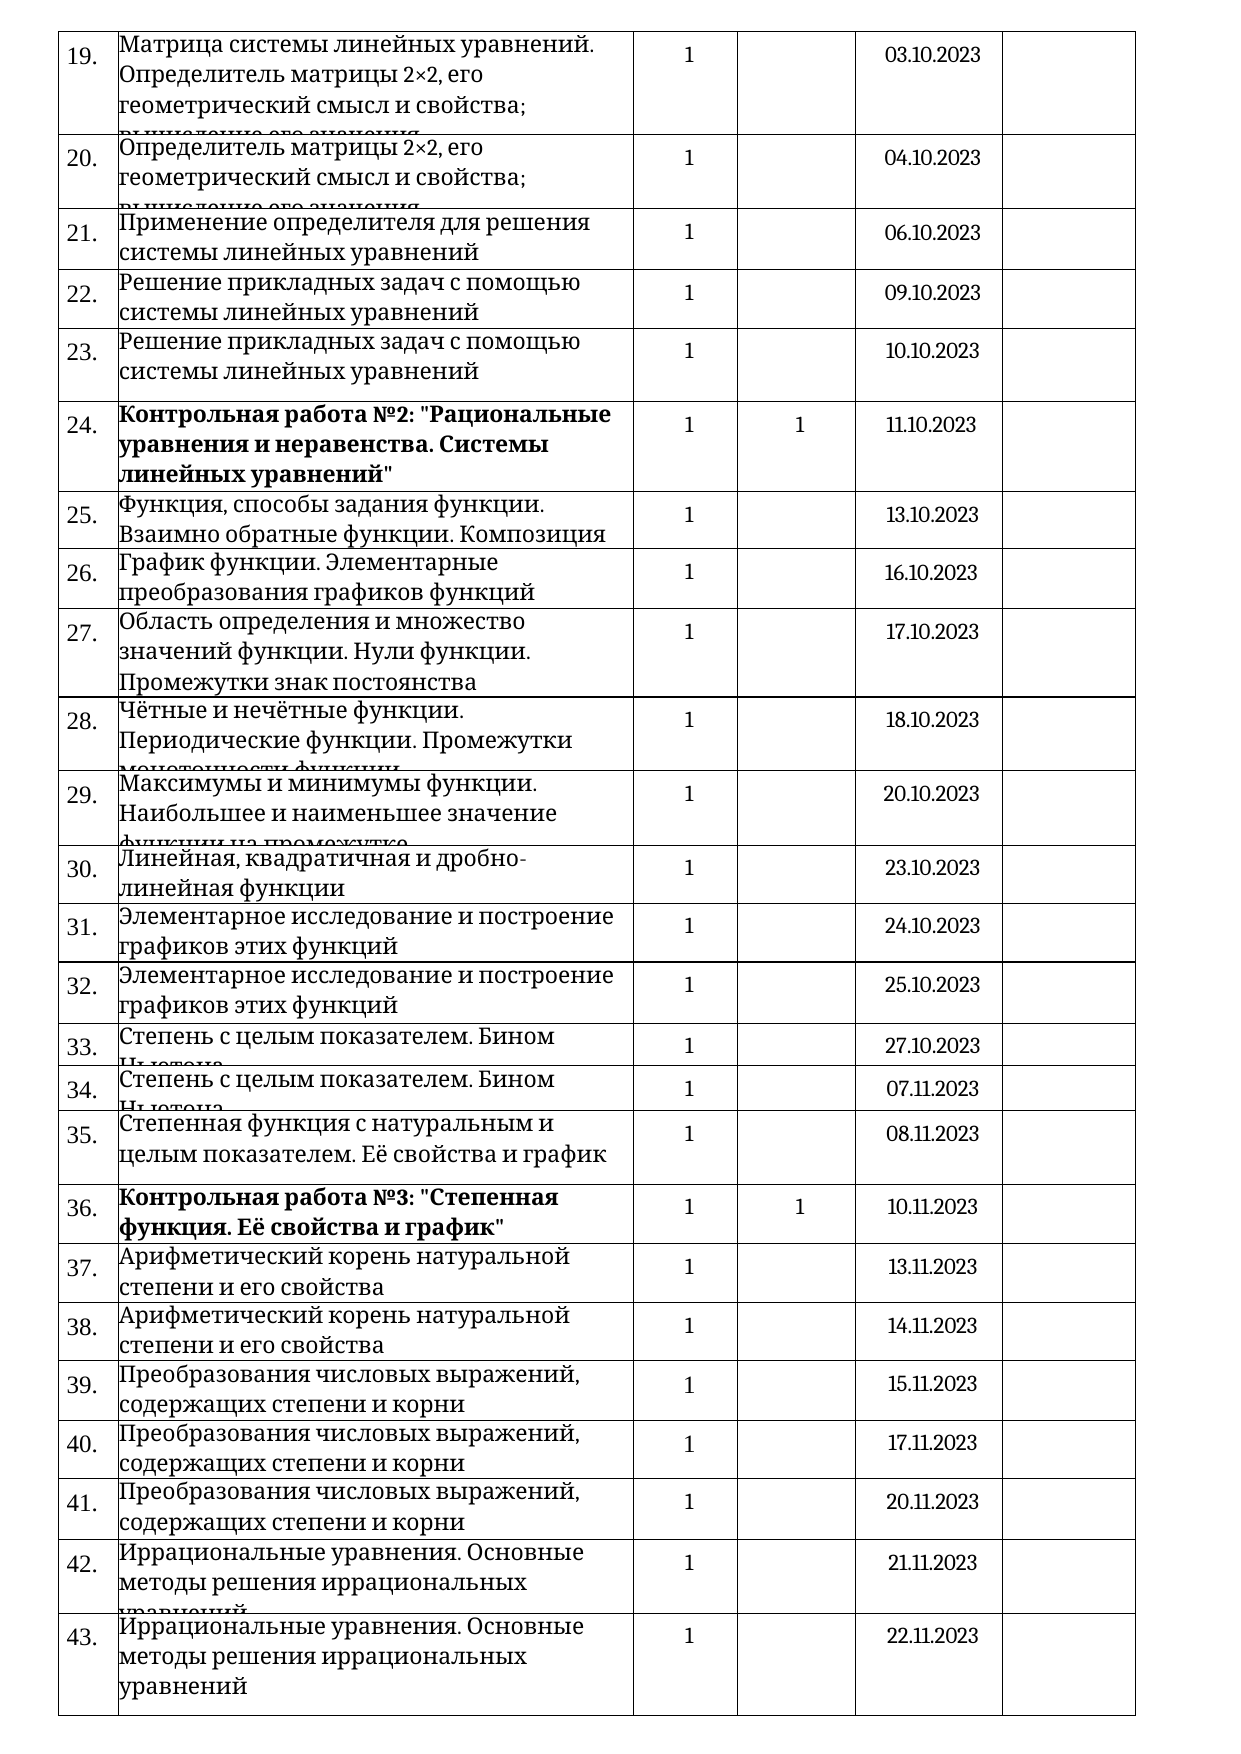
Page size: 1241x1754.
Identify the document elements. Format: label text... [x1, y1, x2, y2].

table_cell [738, 1244, 855, 1302]
table_cell 10.11.2023 [856, 1185, 1002, 1243]
table_cell [1003, 846, 1135, 903]
table_cell 1 [634, 32, 737, 134]
table_cell [1003, 270, 1135, 327]
table_cell 32. [59, 963, 118, 1023]
table_cell 36. [59, 1185, 118, 1243]
table_cell 1 [634, 329, 737, 401]
table_cell [1003, 1111, 1135, 1183]
table_cell Определитель матрицы 2×2, его геометрический смысл и свойства; вычисление его значения [119, 135, 633, 208]
table_cell [1003, 549, 1135, 608]
table_cell 14.11.2023 [856, 1303, 1002, 1360]
table_cell [1003, 1244, 1135, 1302]
table_cell 42. [59, 1540, 118, 1612]
table_cell 1 [634, 135, 737, 208]
table_cell Максимумы и минимумы функции. Наибольшее и наименьшее значение функции на промежутке [119, 771, 633, 844]
table_cell 24. [59, 402, 118, 491]
table_cell Преобразования числовых выражений, содержащих степени и корни [119, 1479, 633, 1539]
table_cell 23. [59, 329, 118, 401]
table_cell [738, 846, 855, 903]
table_cell Элементарное исследование и построение графиков этих функций [119, 904, 633, 961]
table_cell 1 [634, 846, 737, 903]
table_cell 37. [59, 1244, 118, 1302]
table_cell 25. [59, 492, 118, 548]
table_cell 22. [59, 270, 118, 327]
table_cell 15.11.2023 [856, 1361, 1002, 1419]
table_cell [738, 771, 855, 844]
table_cell 17.11.2023 [856, 1421, 1002, 1478]
table_cell Арифметический корень натуральной степени и его свойства [119, 1244, 633, 1302]
table_cell [1003, 492, 1135, 548]
table_cell [1003, 698, 1135, 770]
table_cell 1 [634, 1361, 737, 1419]
table_cell [738, 1111, 855, 1183]
table_cell 28. [59, 698, 118, 770]
table_cell [1003, 609, 1135, 696]
table_cell [738, 492, 855, 548]
table_cell [738, 270, 855, 327]
table_cell Функция, способы задания функции. Взаимно обратные функции. Композиция функций [119, 492, 633, 548]
table_cell 1 [634, 771, 737, 844]
table_cell Контрольная работа №3: "Степенная функция. Её свойства и график" [119, 1185, 633, 1243]
table_cell [738, 698, 855, 770]
table_cell [738, 1024, 855, 1065]
table_cell Матрица системы линейных уравнений. Определитель матрицы 2×2, его геометрический смысл и свойства; вычисление его значения [119, 32, 633, 134]
table_cell 21.11.2023 [856, 1540, 1002, 1612]
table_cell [119, 1614, 633, 1715]
table_cell Контрольная работа №2: "Рациональные уравнения и неравенства. Системы линейных уравнений" [119, 402, 633, 491]
table_cell [738, 549, 855, 608]
table_cell 13.10.2023 [856, 492, 1002, 548]
table_cell 26. [59, 549, 118, 608]
table_cell 1 [738, 1185, 855, 1243]
table_cell 1 [634, 1614, 737, 1715]
table_cell 11.10.2023 [856, 402, 1002, 491]
table_cell 1 [634, 609, 737, 696]
table_cell [738, 1479, 855, 1539]
table_cell 20. [59, 135, 118, 208]
table_cell Применение определителя для решения системы линейных уравнений [119, 209, 633, 269]
table_cell 1 [634, 1540, 737, 1612]
table_cell 18.10.2023 [856, 698, 1002, 770]
table_cell 06.10.2023 [856, 209, 1002, 269]
table_cell 23.10.2023 [856, 846, 1002, 903]
table_cell 24.10.2023 [856, 904, 1002, 961]
table_cell [738, 609, 855, 696]
table_cell [1003, 32, 1135, 134]
table_cell Степенная функция с натуральным и целым показателем. Её свойства и график [119, 1111, 633, 1183]
table_cell 38. [59, 1303, 118, 1360]
table_cell 30. [59, 846, 118, 903]
table_cell 1 [634, 270, 737, 327]
table_cell 43. [59, 1614, 118, 1715]
table_cell 10.10.2023 [856, 329, 1002, 401]
table_cell Арифметический корень натуральной степени и его свойства [119, 1303, 633, 1360]
table_cell [1003, 1361, 1135, 1419]
table_cell Элементарное исследование и построение графиков этих функций [119, 963, 633, 1023]
table_cell 1 [634, 209, 737, 269]
table_cell 35. [59, 1111, 118, 1183]
table_cell 1 [634, 1024, 737, 1065]
table_cell [738, 32, 855, 134]
table_cell [738, 1421, 855, 1478]
table_cell 04.10.2023 [856, 135, 1002, 208]
table_cell [738, 329, 855, 401]
table_cell 1 [634, 492, 737, 548]
table_cell 1 [738, 402, 855, 491]
table_cell [738, 963, 855, 1023]
table_cell 1 [634, 402, 737, 491]
table_cell 1 [634, 1244, 737, 1302]
table_cell [738, 1361, 855, 1419]
table_cell 21. [59, 209, 118, 269]
table_cell 20.11.2023 [856, 1479, 1002, 1539]
table_cell [738, 1540, 855, 1612]
table_cell 1 [634, 1111, 737, 1183]
table_cell [1003, 402, 1135, 491]
table_cell 1 [634, 1421, 737, 1478]
table_cell Преобразования числовых выражений, содержащих степени и корни [119, 1361, 633, 1419]
table_cell [1003, 963, 1135, 1023]
table_cell [1003, 135, 1135, 208]
table_cell 41. [59, 1479, 118, 1539]
table_cell [1003, 1185, 1135, 1243]
table_cell 19. [59, 32, 118, 134]
table_cell 33. [59, 1024, 118, 1065]
table_cell 17.10.2023 [856, 609, 1002, 696]
table_cell [738, 135, 855, 208]
table_cell [1003, 1614, 1135, 1715]
table_cell 40. [59, 1421, 118, 1478]
table_cell 1 [634, 904, 737, 961]
table_cell 1 [634, 1303, 737, 1360]
table_cell [738, 1614, 855, 1715]
table_cell Область определения и множество значений функции. Нули функции. Промежутки знак постоянства [119, 609, 633, 696]
table_cell 08.11.2023 [856, 1111, 1002, 1183]
table_cell 34. [59, 1066, 118, 1110]
table_cell 1 [634, 549, 737, 608]
table_cell 22.11.2023 [856, 1614, 1002, 1715]
table_cell [738, 1303, 855, 1360]
table_cell [1003, 209, 1135, 269]
table_cell 07.11.2023 [856, 1066, 1002, 1110]
table_cell 25.10.2023 [856, 963, 1002, 1023]
table_cell 27.10.2023 [856, 1024, 1002, 1065]
table_cell [1003, 1421, 1135, 1478]
table_cell 03.10.2023 [856, 32, 1002, 134]
table_cell [738, 904, 855, 961]
table_cell 1 [634, 698, 737, 770]
table_cell [1003, 1024, 1135, 1065]
table_cell [1003, 904, 1135, 961]
table_cell [1003, 1540, 1135, 1612]
table_cell 27. [59, 609, 118, 696]
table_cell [119, 1540, 633, 1612]
table_cell 39. [59, 1361, 118, 1419]
table_cell [1003, 1066, 1135, 1110]
table_cell 29. [59, 771, 118, 844]
table_cell [738, 209, 855, 269]
table_cell 13.11.2023 [856, 1244, 1002, 1302]
table_cell [738, 1066, 855, 1110]
table_cell 1 [634, 1066, 737, 1110]
table_cell 1 [634, 1185, 737, 1243]
table_cell [1003, 1479, 1135, 1539]
table_cell 09.10.2023 [856, 270, 1002, 327]
table_cell [1003, 1303, 1135, 1360]
table_cell Преобразования числовых выражений, содержащих степени и корни [119, 1421, 633, 1478]
table_cell [1003, 771, 1135, 844]
table_cell 1 [634, 963, 737, 1023]
table_cell 1 [634, 1479, 737, 1539]
table_cell 20.10.2023 [856, 771, 1002, 844]
table_cell [1003, 329, 1135, 401]
table_cell Решение прикладных задач с помощью системы линейных уравнений [119, 270, 633, 327]
table_cell Линейная, квадратичная и дробно-линейная функции [119, 846, 633, 903]
table_cell Степень с целым показателем. Бином Ньютона [119, 1024, 633, 1065]
table_cell 16.10.2023 [856, 549, 1002, 608]
table_cell Чётные и нечётные функции. Периодические функции. Промежутки монотонности функции [119, 698, 633, 770]
table_cell График функции. Элементарные преобразования графиков функций [119, 549, 633, 608]
table_cell Степень с целым показателем. Бином Ньютона [119, 1066, 633, 1110]
table_cell 31. [59, 904, 118, 961]
table_cell Решение прикладных задач с помощью системы линейных уравнений [119, 329, 633, 401]
